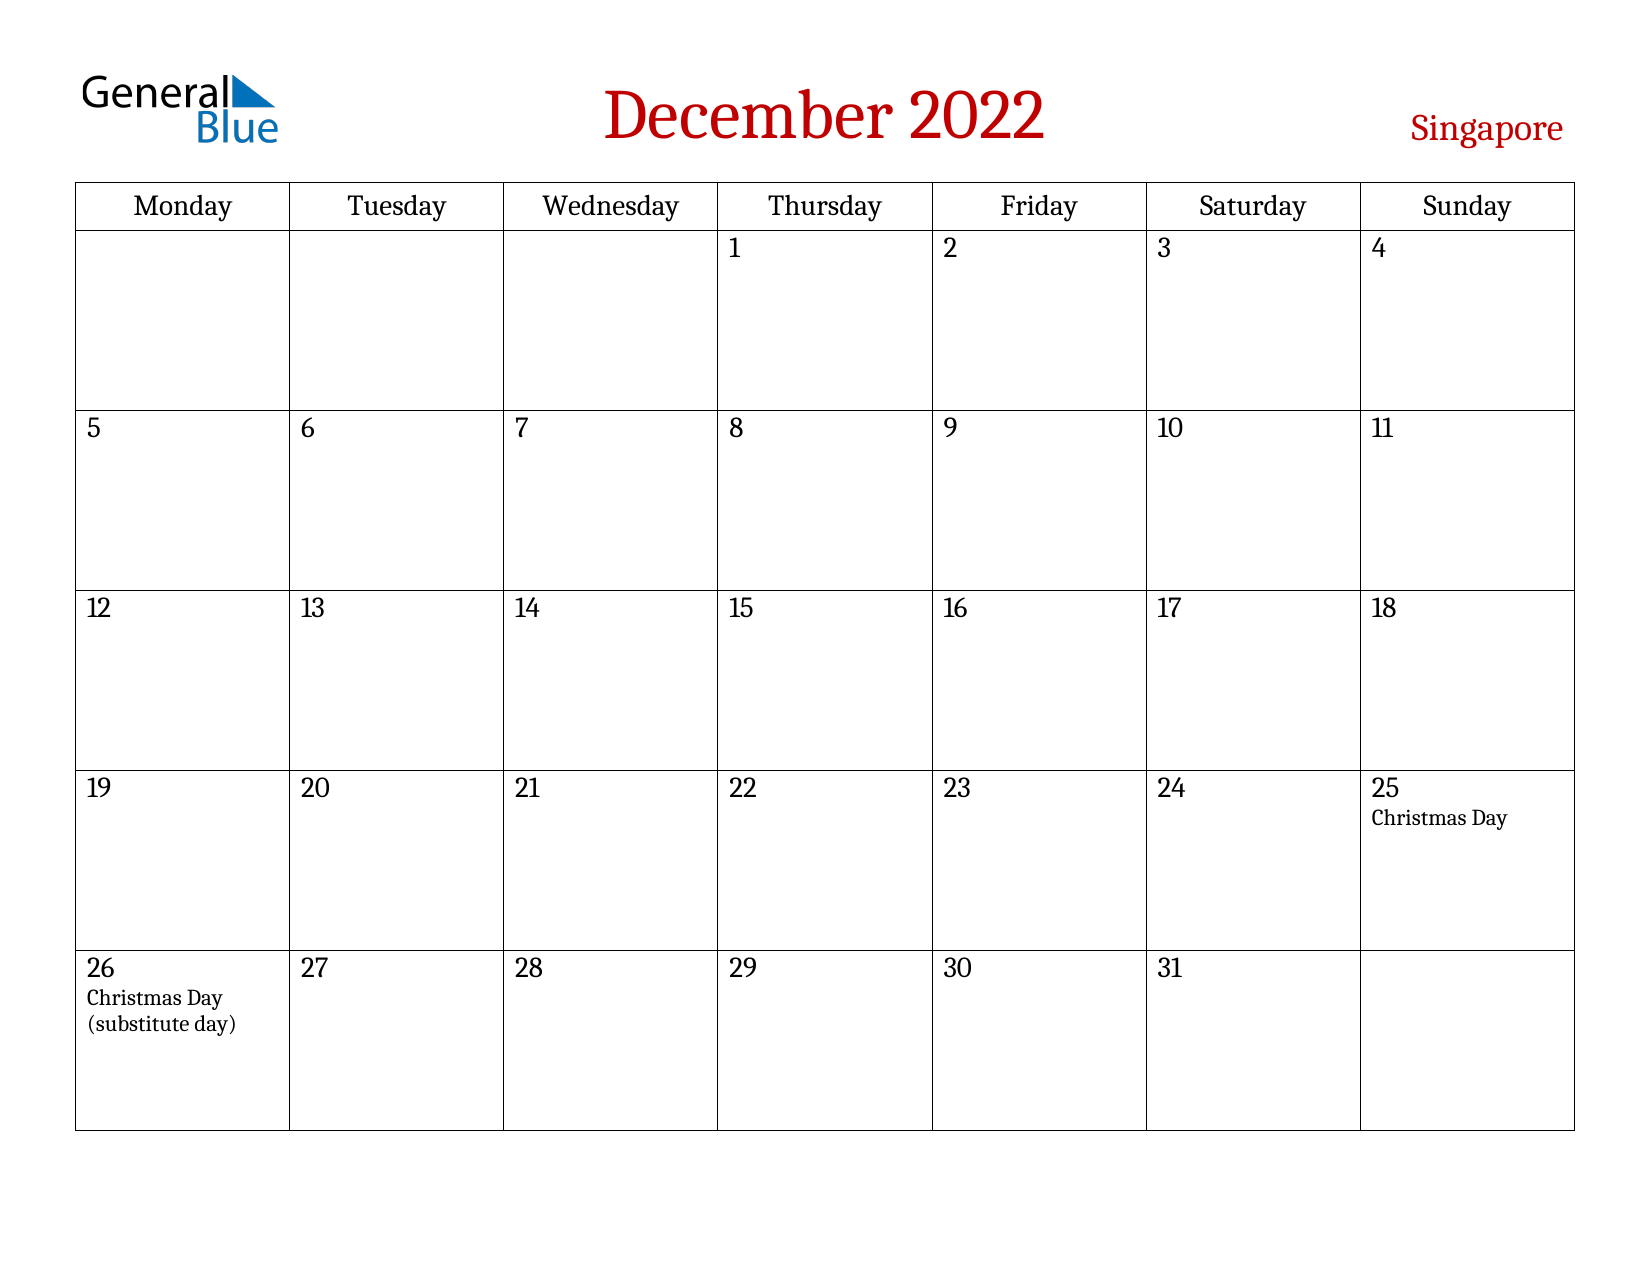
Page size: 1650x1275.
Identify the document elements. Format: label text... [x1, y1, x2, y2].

table_cell [290, 625, 503, 770]
table_cell Christmas Day [1361, 805, 1574, 950]
table_cell [290, 985, 503, 1130]
table_cell 5 [76, 411, 289, 444]
table_cell [504, 985, 717, 1130]
table_cell [1361, 625, 1574, 770]
table_cell [76, 805, 289, 950]
table_cell [504, 231, 717, 264]
picture [82, 75, 278, 143]
table_cell 7 [504, 411, 717, 444]
table_cell Friday [933, 183, 1146, 230]
table_cell 4 [1361, 231, 1574, 264]
table_cell [718, 625, 932, 770]
table_cell [1361, 265, 1574, 410]
table_cell 8 [718, 411, 932, 444]
table_cell [76, 231, 289, 264]
table_cell 11 [1361, 411, 1574, 444]
table_cell [933, 265, 1146, 410]
table_cell 9 [933, 411, 1146, 444]
table_cell [933, 805, 1146, 950]
table_cell 1 [718, 231, 932, 264]
table_cell [1361, 985, 1574, 1130]
table_cell [504, 625, 717, 770]
table_cell Tuesday [290, 183, 503, 230]
table_cell [76, 265, 289, 410]
table_cell 29 [718, 951, 932, 985]
table_header [76, 75, 503, 182]
table_cell 10 [1147, 411, 1360, 444]
table_cell [76, 445, 289, 590]
table_cell 2 [933, 231, 1146, 264]
table_cell [504, 805, 717, 950]
table_cell [504, 445, 717, 590]
table_cell 13 [290, 591, 503, 625]
table_cell Thursday [718, 183, 932, 230]
table_cell 24 [1147, 771, 1360, 805]
table_cell [1361, 951, 1574, 985]
table_cell [933, 985, 1146, 1130]
table_cell [718, 985, 932, 1130]
table_cell Wednesday [504, 183, 717, 230]
table_cell [1147, 625, 1360, 770]
table_cell 28 [504, 951, 717, 985]
table_cell 23 [933, 771, 1146, 805]
table_cell 15 [718, 591, 932, 625]
table_cell [933, 445, 1146, 590]
table_cell 30 [933, 951, 1146, 985]
table_cell [718, 805, 932, 950]
table_cell [1147, 445, 1360, 590]
table_cell [504, 265, 717, 410]
table_cell [290, 445, 503, 590]
table_cell 21 [504, 771, 717, 805]
table_cell 3 [1147, 231, 1360, 264]
table_cell 27 [290, 951, 503, 985]
table_cell 19 [76, 771, 289, 805]
table_cell 12 [76, 591, 289, 625]
table_cell 22 [718, 771, 932, 805]
table_cell 6 [290, 411, 503, 444]
table_cell Christmas Day (substitute day) [76, 985, 289, 1130]
table_header December 2022 [504, 75, 1146, 182]
table_cell 18 [1361, 591, 1574, 625]
table_cell [290, 231, 503, 264]
table_cell [1147, 985, 1360, 1130]
table_cell [290, 805, 503, 950]
table_cell 20 [290, 771, 503, 805]
table_cell [290, 265, 503, 410]
table_cell [76, 625, 289, 770]
table_cell 16 [933, 591, 1146, 625]
table_cell 25 [1361, 771, 1574, 805]
table_header Singapore [1146, 75, 1574, 182]
table_cell [718, 445, 932, 590]
table_cell 26 [76, 951, 289, 985]
table_cell [718, 265, 932, 410]
table_cell [1147, 805, 1360, 950]
table_cell [1361, 445, 1574, 590]
table_cell 14 [504, 591, 717, 625]
table_cell Saturday [1147, 183, 1360, 230]
table_cell Sunday [1361, 183, 1574, 230]
table_cell 31 [1147, 951, 1360, 985]
table_cell [1147, 265, 1360, 410]
table_cell [933, 625, 1146, 770]
table_cell 17 [1147, 591, 1360, 625]
table_cell Monday [76, 183, 289, 230]
